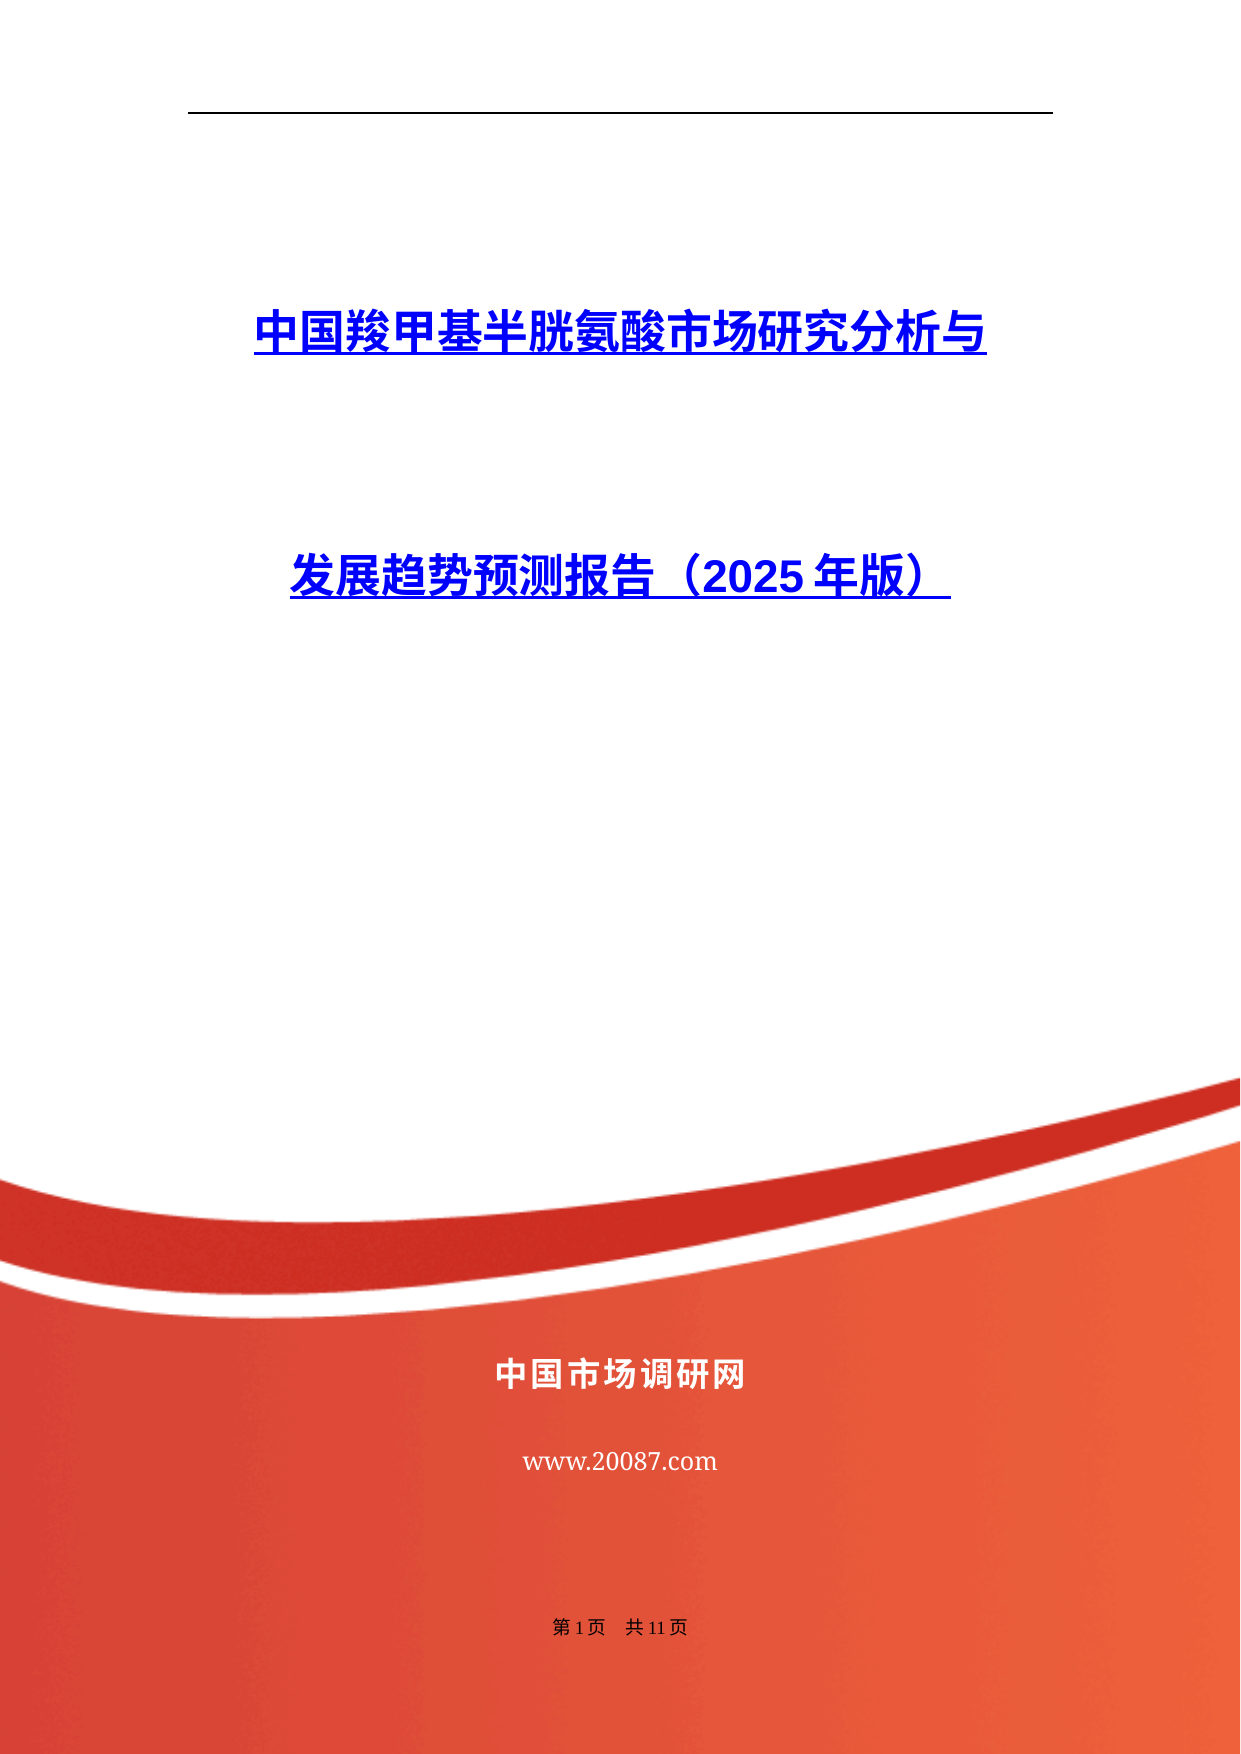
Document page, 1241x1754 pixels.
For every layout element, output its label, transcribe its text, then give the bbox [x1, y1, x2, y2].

text www.20087.com [187, 1428, 1053, 1493]
picture [0, 1006, 1241, 1754]
table_header 中国羧甲基半胱氨酸市场研究分析与发展趋势预测报告（2025年版） [188, 207, 1053, 773]
subtitle 中国市场调研网 [187, 1339, 1053, 1404]
